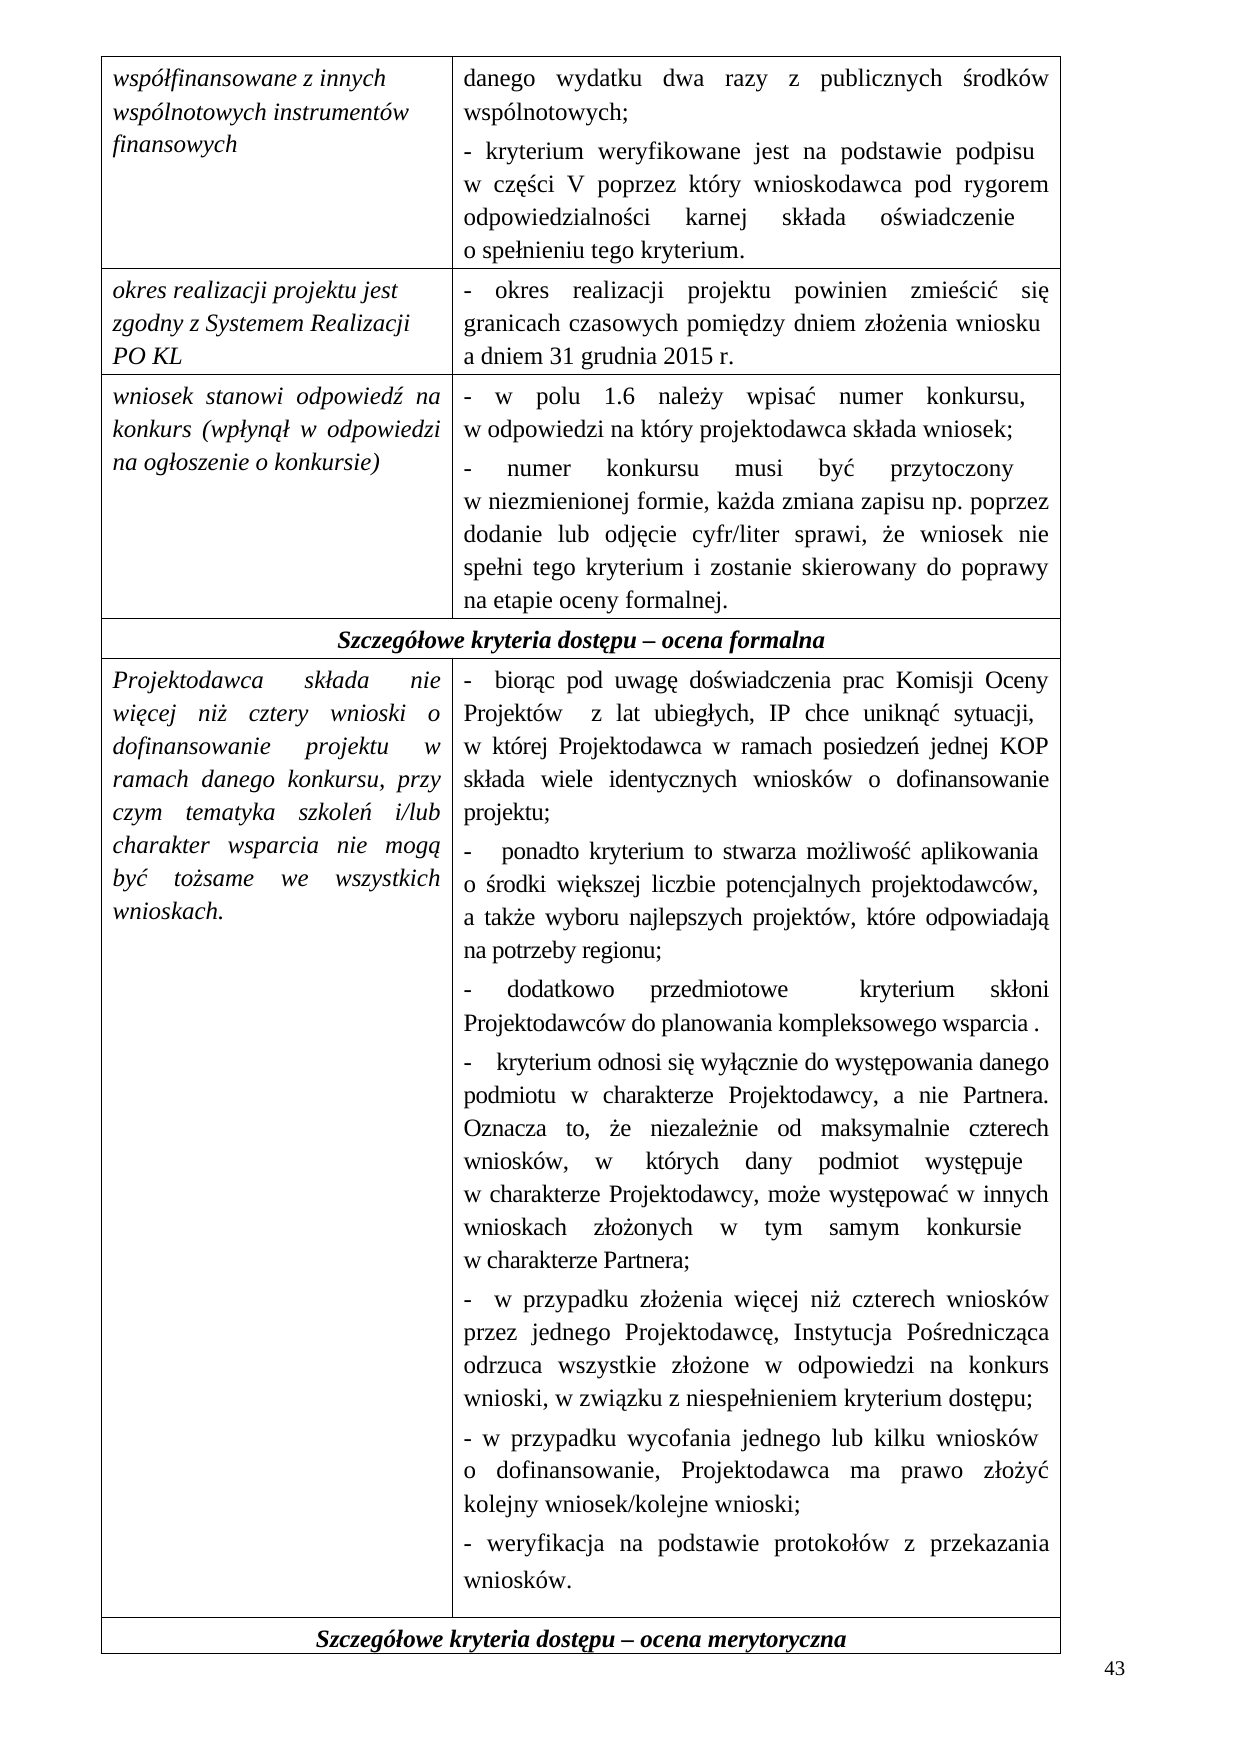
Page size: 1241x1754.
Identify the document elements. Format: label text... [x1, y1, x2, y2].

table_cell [102, 1618, 1060, 1653]
table_cell - okres realizacji projektu powinien zmieścić się granicach czasowych pomiędzy dniem złożenia wniosku a dniem 31 grudnia 2015 r. [453, 269, 1060, 373]
table_cell Szczegółowe kryteria dostępu – ocena formalna [102, 619, 1060, 658]
table_cell wniosek stanowi odpowiedź na konkurs (wpłynął w odpowiedzi na ogłoszenie o konkursie) [102, 375, 452, 618]
table_cell okres realizacji projektu jest zgodny z Systemem Realizacji PO KL [102, 269, 452, 373]
table_cell - biorąc pod uwagę doświadczenia prac Komisji Oceny Projektów z lat ubiegłych, IP chce uniknąć sytuacji, w której Projektodawca w ramach posiedzeń jednej KOP składa wiele identycznych wniosków o dofinansowanie projektu; - ponadto kryterium to stwarza możliwość aplikowania o środki większej liczbie potencjalnych projektodawców, a także wyboru najlepszych projektów, które odpowiadają na potrzeby regionu; - dodatkowo przedmiotowe kryterium skłoni Projektodawców do planowania kompleksowego wsparcia . - kryterium odnosi się wyłącznie do występowania danego podmiotu w charakterze Projektodawcy, a nie Partnera. Oznacza to, że niezależnie od maksymalnie czterech wniosków, w których dany podmiot występuje w charakterze Projektodawcy, może występować w innych wnioskach złożonych w tym samym konkursie w charakterze Partnera; - w przypadku złożenia więcej niż czterech wniosków przez jednego Projektodawcę, Instytucja Pośrednicząca odrzuca wszystkie złożone w odpowiedzi na konkurs wnioski, w związku z niespełnieniem kryterium dostępu; - w przypadku wycofania jednego lub kilku wniosków o dofinansowanie, Projektodawca ma prawo złożyć kolejny wniosek/kolejne wnioski; - weryfikacja na podstawie protokołów z przekazania wniosków. [453, 659, 1060, 1617]
table_cell Projektodawca składa nie więcej niż cztery wnioski o dofinansowanie projektu w ramach danego konkursu, przy czym tematyka szkoleń i/lub charakter wsparcia nie mogą być tożsame we wszystkich wnioskach. [102, 659, 452, 1617]
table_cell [102, 57, 452, 267]
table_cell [453, 57, 1060, 267]
table_cell - w polu 1.6 należy wpisać numer konkursu, w odpowiedzi na który projektodawca składa wniosek; - numer konkursu musi być przytoczony w niezmienionej formie, każda zmiana zapisu np. poprzez dodanie lub odjęcie cyfr/liter sprawi, że wniosek nie spełni tego kryterium i zostanie skierowany do poprawy na etapie oceny formalnej. [453, 375, 1060, 618]
